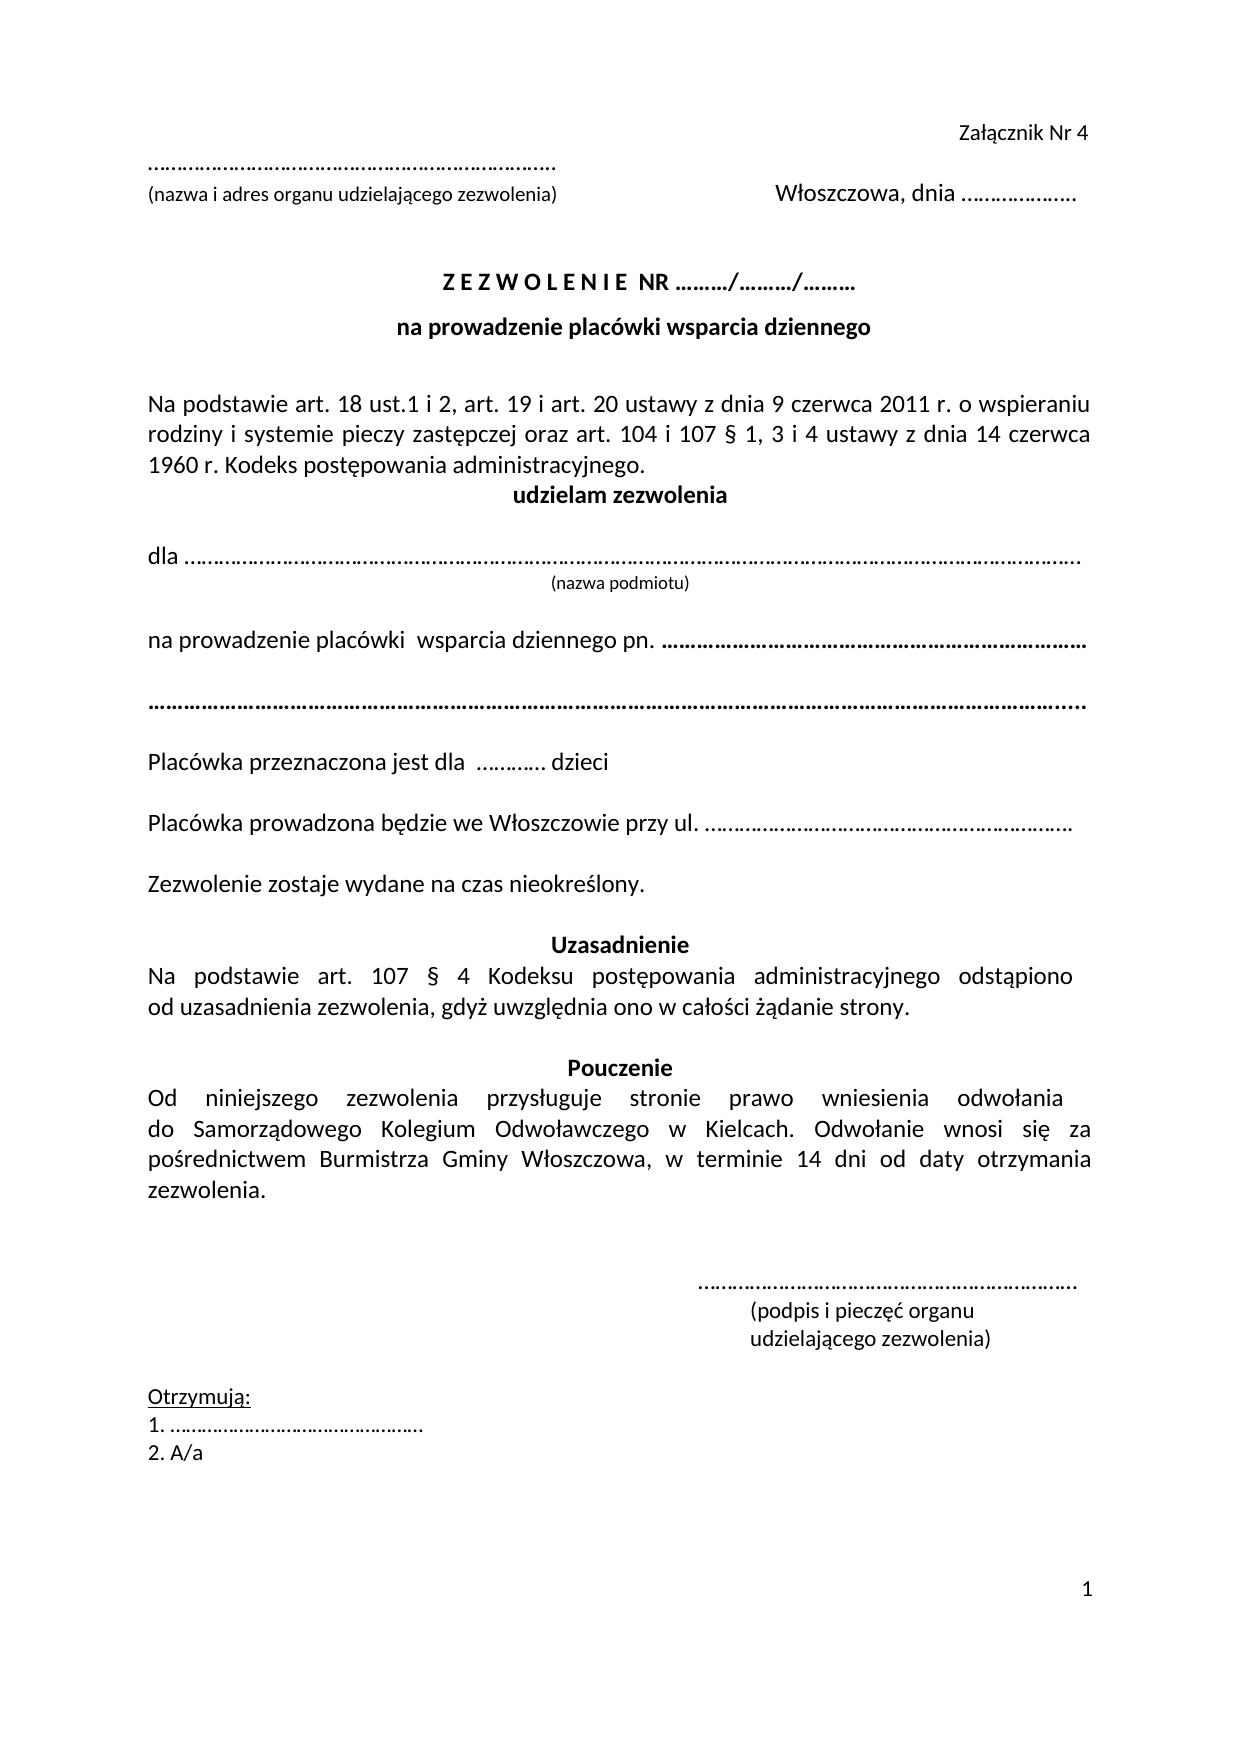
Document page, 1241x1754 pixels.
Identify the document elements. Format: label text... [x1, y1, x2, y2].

text ………………………………………………………… [664, 1265, 1093, 1296]
text (nazwa podmiotu) [148, 571, 1093, 594]
text Uzasadnienie [148, 929, 1093, 960]
text ………………………………………………………………………………………………………………………………………..... [148, 685, 1093, 716]
text dla ………………………………………………………………………………………………………………………………………… [148, 540, 1093, 571]
text Na podstawie art. 18 ust.1 i 2, art. 19 i art. 20 ustawy z dnia 9 czerwca 2011 r. o wspieraniu rodziny i systemie pieczy zastępczej oraz art. 104 i 107 § 1, 3 i 4 ustawy z dnia 14 czerwca 1960 r. Kodeks postępowania administracyjnego. [148, 388, 1093, 479]
list 2. A/a [148, 1438, 1093, 1466]
text Placówka przeznaczona jest dla ………… dzieci [148, 746, 1093, 777]
text Pouczenie [148, 1052, 1093, 1082]
text Załącznik Nr 4 [885, 118, 1093, 146]
list 1. ………………………………………… [148, 1410, 1093, 1438]
text Placówka prowadzona będzie we Włoszczowie przy ul. ………………………………………………………. [148, 807, 1093, 838]
text Na podstawie art. 107 § 4 Kodeksu postępowania administracyjnego odstąpiono od uzasadnienia zezwolenia, gdyż uwzględnia ono w całości żądanie strony. [148, 960, 1093, 1021]
text Zezwolenie zostaje wydane na czas nieokreślony. [148, 868, 1093, 899]
text Otrzymują: [148, 1382, 1093, 1410]
text …………………………………………………………….. [148, 146, 1093, 177]
text udzielającego zezwolenia) [148, 1324, 1093, 1352]
text (podpis i pieczęć organu [148, 1296, 1093, 1324]
text na prowadzenie placówki wsparcia dziennego pn. ……………………………………………………………… [148, 624, 1093, 655]
text udzielam zezwolenia [148, 479, 1093, 510]
text Od niniejszego zezwolenia przysługuje stronie prawo wniesienia odwołania do Samorządowego Kolegium Odwoławczego w Kielcach. Odwołanie wnosi się za pośrednictwem Burmistrza Gminy Włoszczowa, w terminie 14 dni od daty otrzymania zezwolenia. [148, 1082, 1093, 1204]
text na prowadzenie placówki wsparcia dziennego [148, 312, 1093, 342]
text (nazwa i adres organu udzielającego zezwolenia) Włoszczowa, dnia ……………….. [148, 177, 1093, 207]
text Z E Z W O L E N I E NR ………/………/……… [369, 266, 1093, 296]
